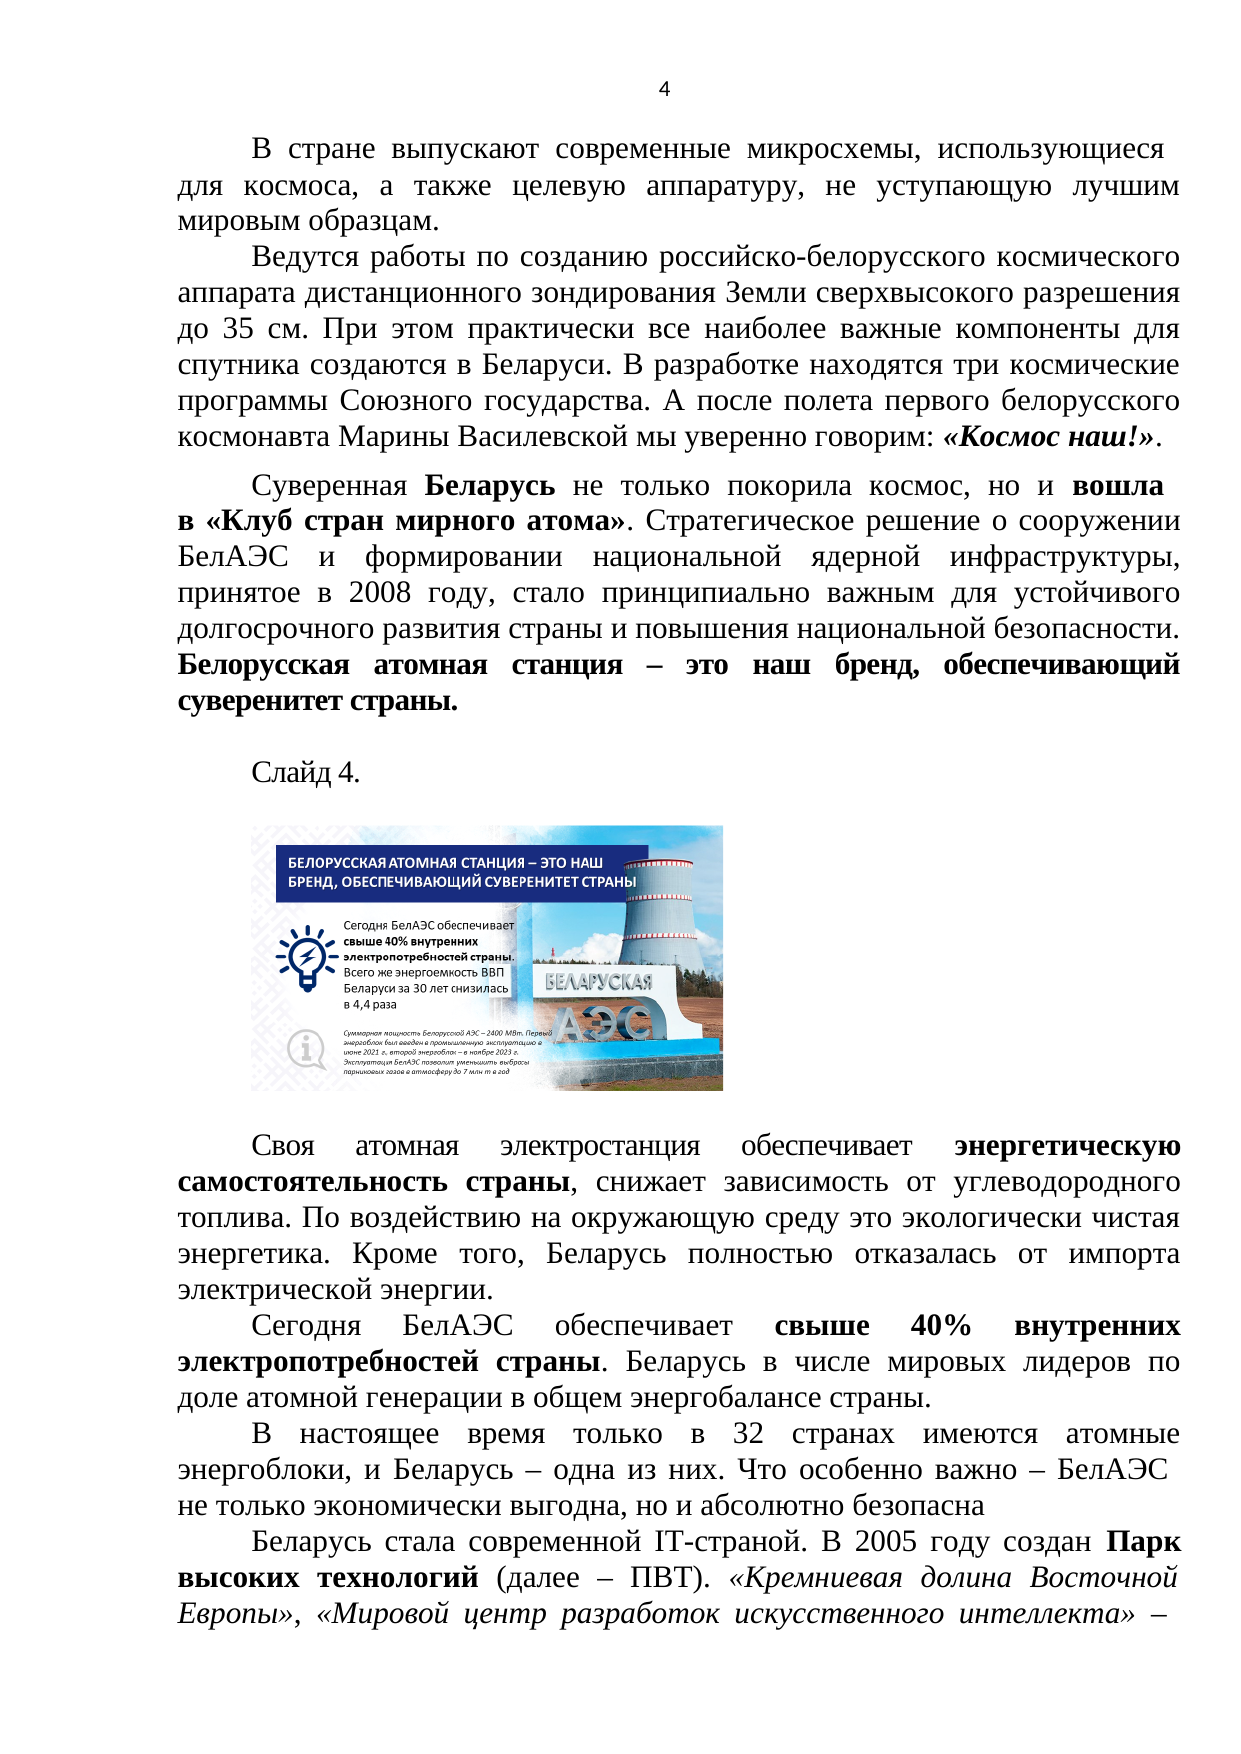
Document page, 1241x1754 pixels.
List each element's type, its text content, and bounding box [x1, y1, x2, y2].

text Сегодня БелАЭС обеспечивает свыше 40% внутренних электропотребностей страны. Беларусь в числе мировых лидеров по доле атомной генерации в общем энергобалансе страны. [177, 1306, 1181, 1414]
text Своя атомная электростанция обеспечивает энергетическую самостоятельность страны, снижает зависимость от углеводородного топлива. По воздействию на окружающую среду это экологически чистая энергетика. Кроме того, Беларусь полностью отказалась от импорта электрической энергии. [177, 1127, 1181, 1306]
text В стране выпускают современные микросхемы, использующиеся для космоса, а также целевую аппаратуру, не уступающую лучшим мировым образцам. [177, 130, 1181, 238]
text В настоящее время только в 32 странах имеются атомные энергоблоки, и Беларусь – одна из них. Что особенно важно – БелАЭС не только экономически выгодна, но и абсолютно безопасна [177, 1414, 1181, 1522]
text Ведутся работы по созданию российско-белорусского космического аппарата дистанционного зондирования Земли сверхвысокого разрешения до 35 см. При этом практически все наиболее важные компоненты для спутника создаются в Беларуси. В разработке находятся три космические программы Союзного государства. А после полета первого белорусского космонавта Марины Василевской мы уверенно говорим: «Космос наш!». [177, 238, 1181, 453]
picture [251, 825, 724, 1091]
text Слайд 4. [177, 753, 1181, 789]
text Суверенная Беларусь не только покорила космос, но и вошла в «Клуб стран мирного атома». Стратегическое решение о сооружении БелАЭС и формировании национальной ядерной инфраструктуры, принятое в 2008 году, стало принципиально важным для устойчивого долгосрочного развития страны и повышения национальной безопасности. Белорусская атомная станция – это наш бренд, обеспечивающий суверенитет страны. [177, 466, 1181, 717]
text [177, 1522, 1181, 1630]
